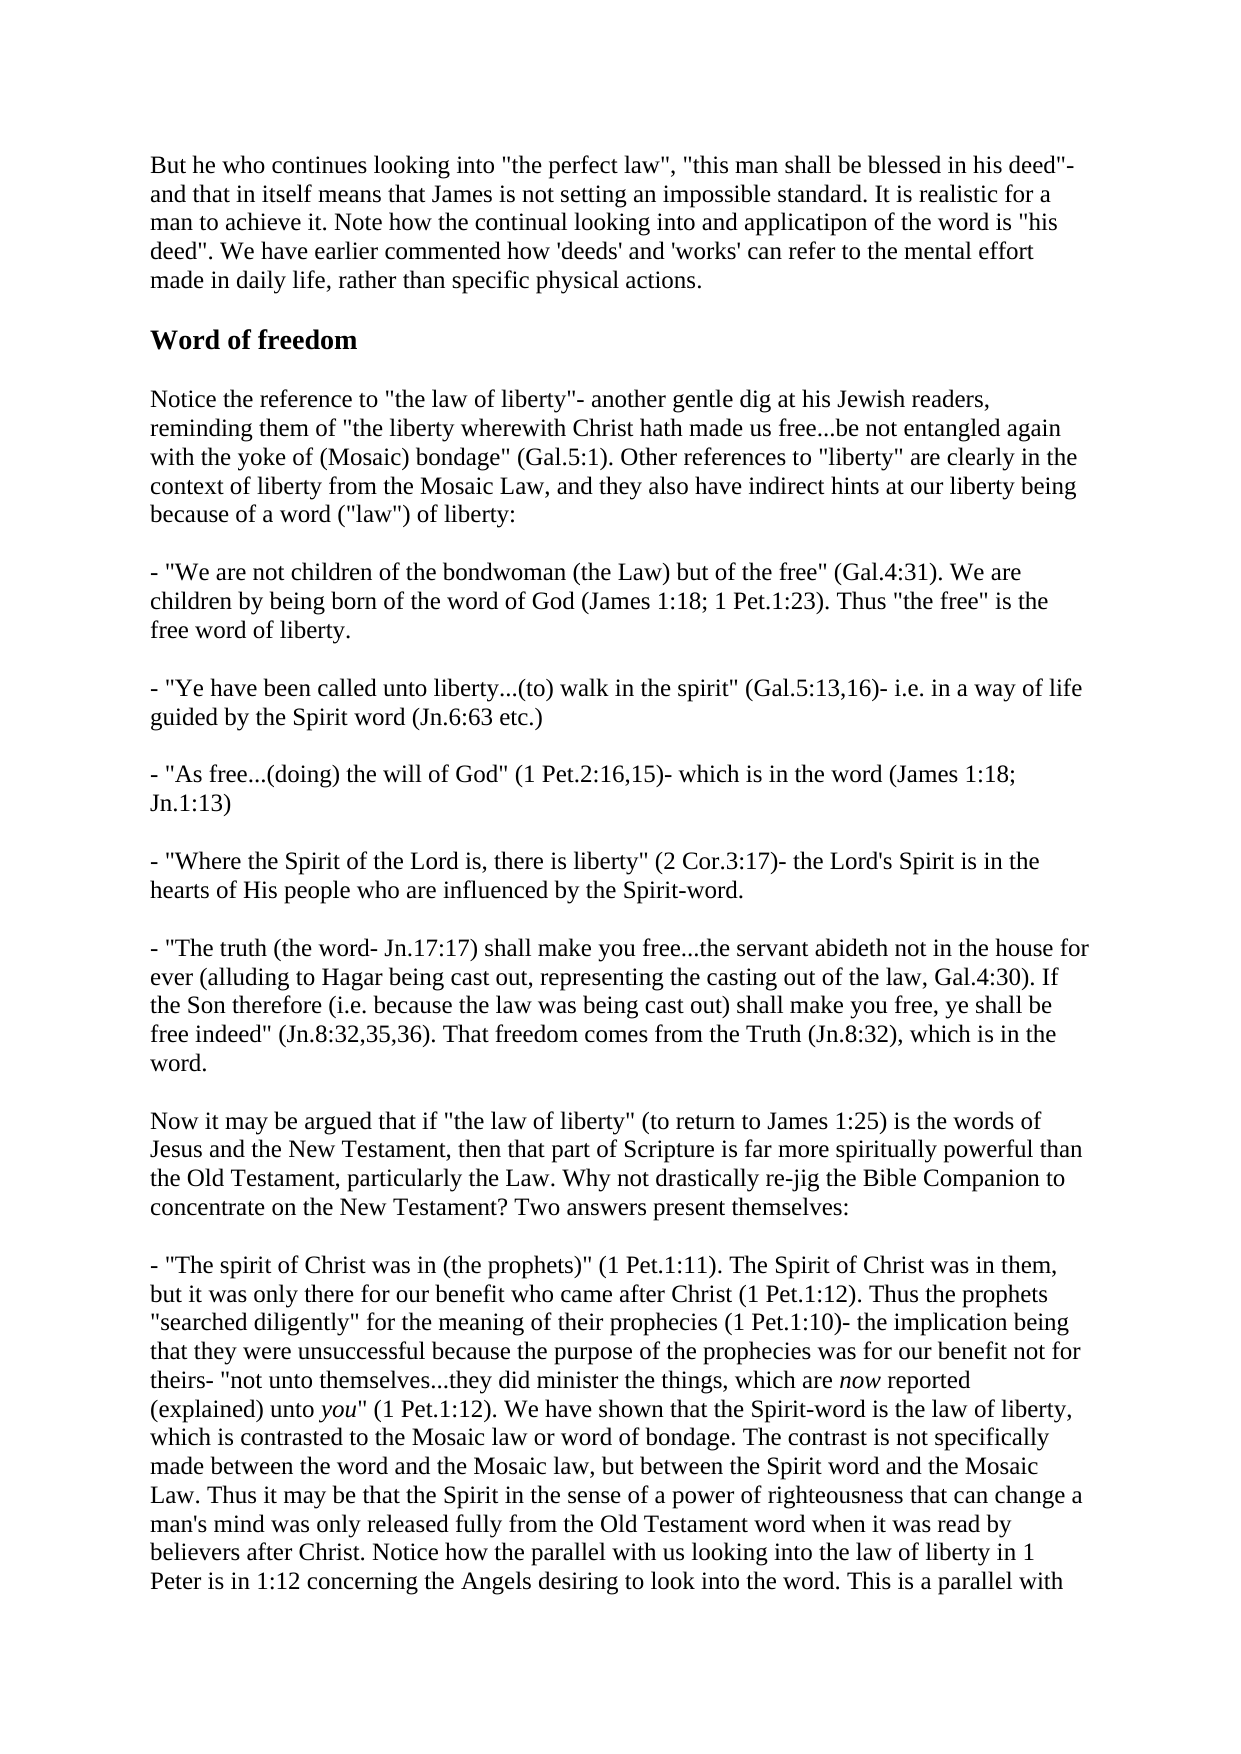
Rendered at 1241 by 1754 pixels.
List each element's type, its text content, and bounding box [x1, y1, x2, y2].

text Notice the reference to "the law of liberty"- another gentle dig at his Jewish readers, reminding them of "the liberty wherewith Christ hath made us free...be not entangled again with the yoke of (Mosaic) bondage" (Gal.5:1). Other references to "liberty" are clearly in the context of liberty from the Mosaic Law, and they also have indirect hints at our liberty being because of a word ("law") of liberty: [150, 384, 1090, 528]
text Now it may be argued that if "the law of liberty" (to return to James 1:25) is the words of Jesus and the New Testament, then that part of Scripture is far more spiritually powerful than the Old Testament, particularly the Law. Why not drastically re-jig the Bible Companion to concentrate on the New Testament? Two answers present themselves: [150, 1106, 1090, 1221]
text Word of freedom [150, 323, 1090, 355]
text - "Where the Spirit of the Lord is, there is liberty" (2 Cor.3:17)- the Lord's Spirit is in the hearts of His people who are influenced by the Spirit-word. [150, 846, 1090, 904]
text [150, 1250, 1090, 1595]
text - "The truth (the word- Jn.17:17) shall make you free...the servant abideth not in the house for ever (alluding to Hagar being cast out, representing the casting out of the law, Gal.4:30). If the Son therefore (i.e. because the law was being cast out) shall make you free, ye shall be free indeed" (Jn.8:32,35,36). That freedom comes from the Truth (Jn.8:32), which is in the word. [150, 933, 1090, 1077]
text - "Ye have been called unto liberty...(to) walk in the spirit" (Gal.5:13,16)- i.e. in a way of life guided by the Spirit word (Jn.6:63 etc.) [150, 673, 1090, 730]
text - "We are not children of the bondwoman (the Law) but of the free" (Gal.4:31). We are children by being born of the word of God (James 1:18; 1 Pet.1:23). Thus "the free" is the free word of liberty. [150, 557, 1090, 644]
text But he who continues looking into "the perfect law", "this man shall be blessed in his deed"- and that in itself means that James is not setting an impossible standard. It is realistic for a man to achieve it. Note how the continual looking into and applicatipon of the word is "his deed". We have earlier commented how 'deeds' and 'works' can refer to the mental effort made in daily life, rather than specific physical actions. [150, 150, 1090, 294]
text - "As free...(doing) the will of God" (1 Pet.2:16,15)- which is in the word (James 1:18; Jn.1:13) [150, 759, 1090, 817]
